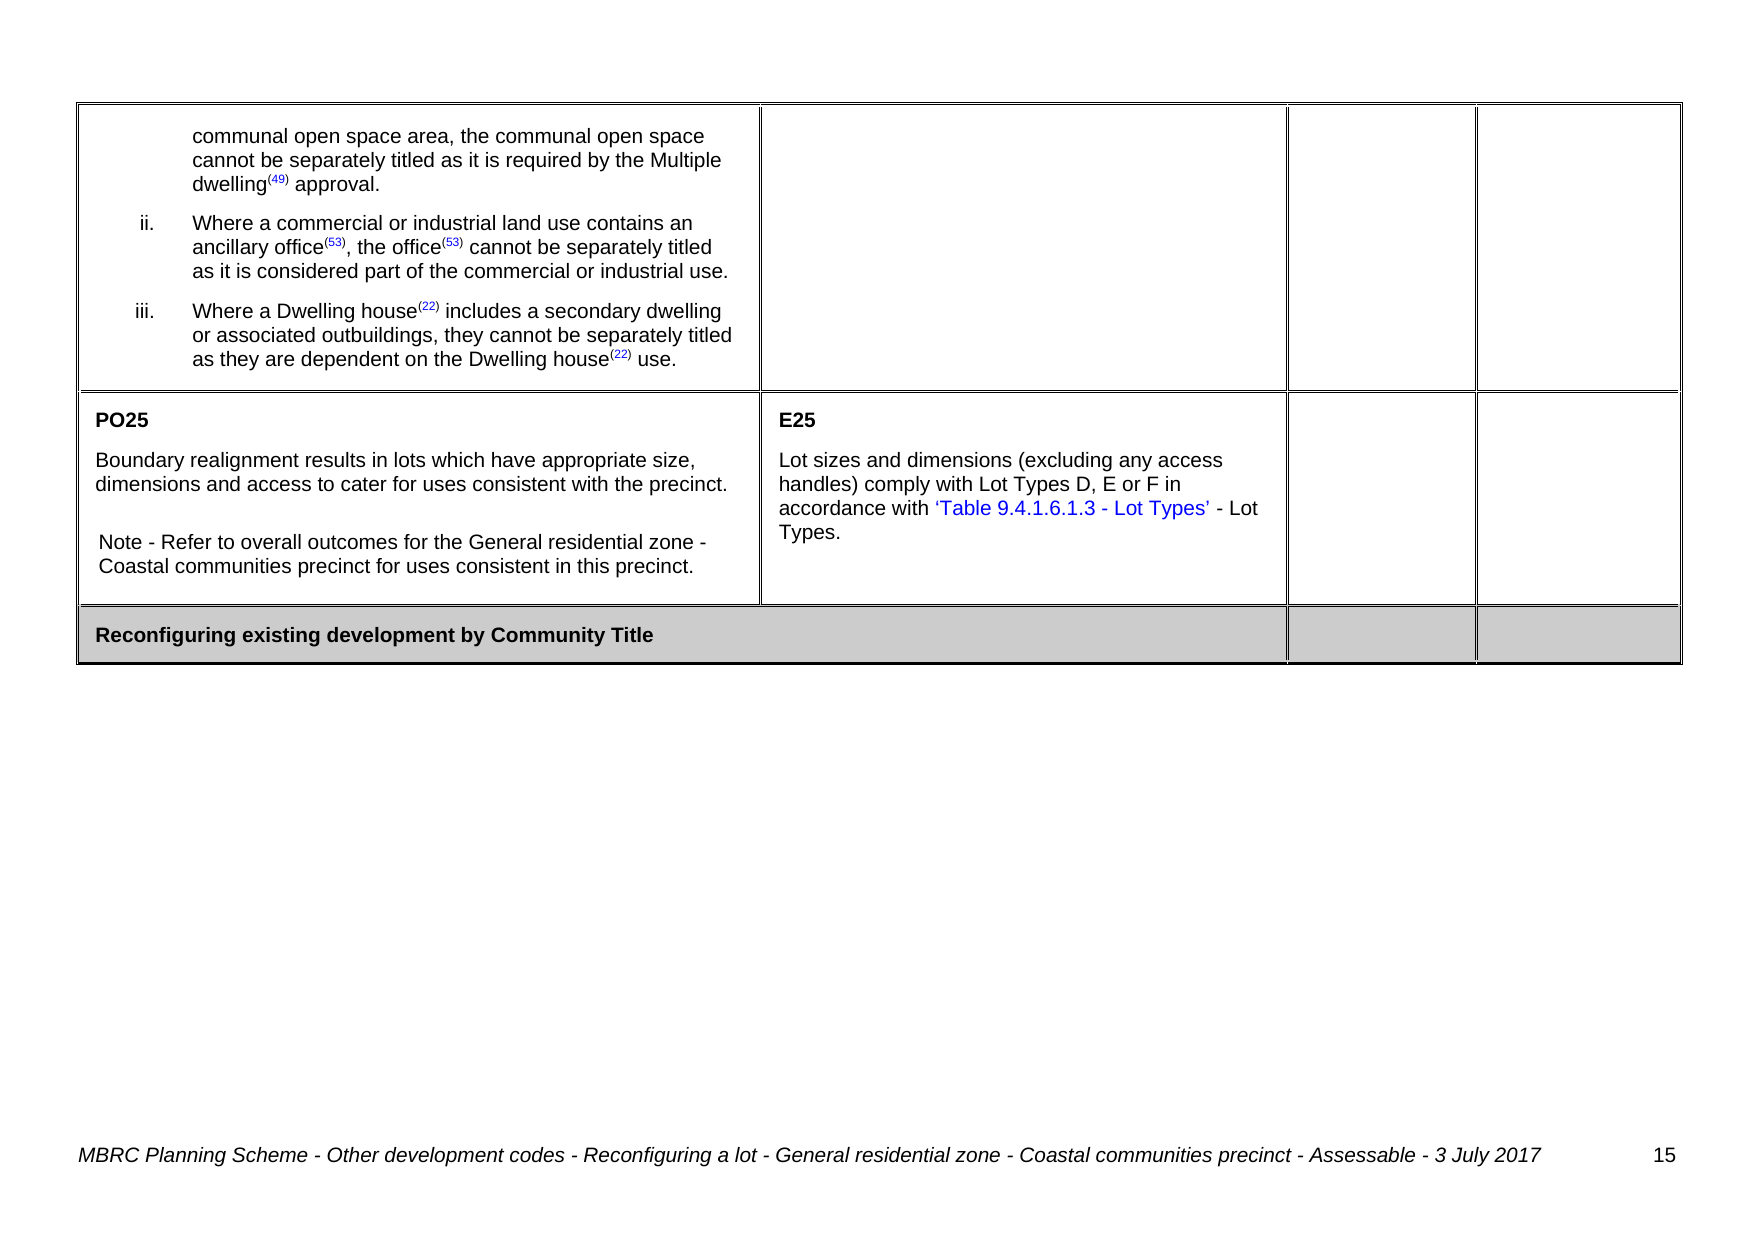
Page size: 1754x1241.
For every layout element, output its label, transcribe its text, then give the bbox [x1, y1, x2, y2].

table_cell [1478, 390, 1680, 603]
table_cell [1477, 105, 1680, 389]
table_cell [1477, 604, 1680, 662]
table_cell [1289, 393, 1475, 603]
table_cell Reconfiguring existing development by Community Title [79, 604, 1288, 662]
table_cell [1288, 607, 1477, 662]
table_cell E25 Lot sizes and dimensions (excluding any access handles) comply with Lot Types D, E or F in accordance with ‘Table 9.4.1.6.1.3 - Lot Types’ - Lot Types. [762, 393, 1286, 603]
table_cell PO25 Boundary realignment results in lots which have appropriate size, dimensions and access to cater for uses consistent with the precinct. [79, 390, 759, 603]
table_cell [79, 105, 761, 389]
table_cell [1288, 105, 1477, 389]
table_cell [761, 105, 1288, 389]
